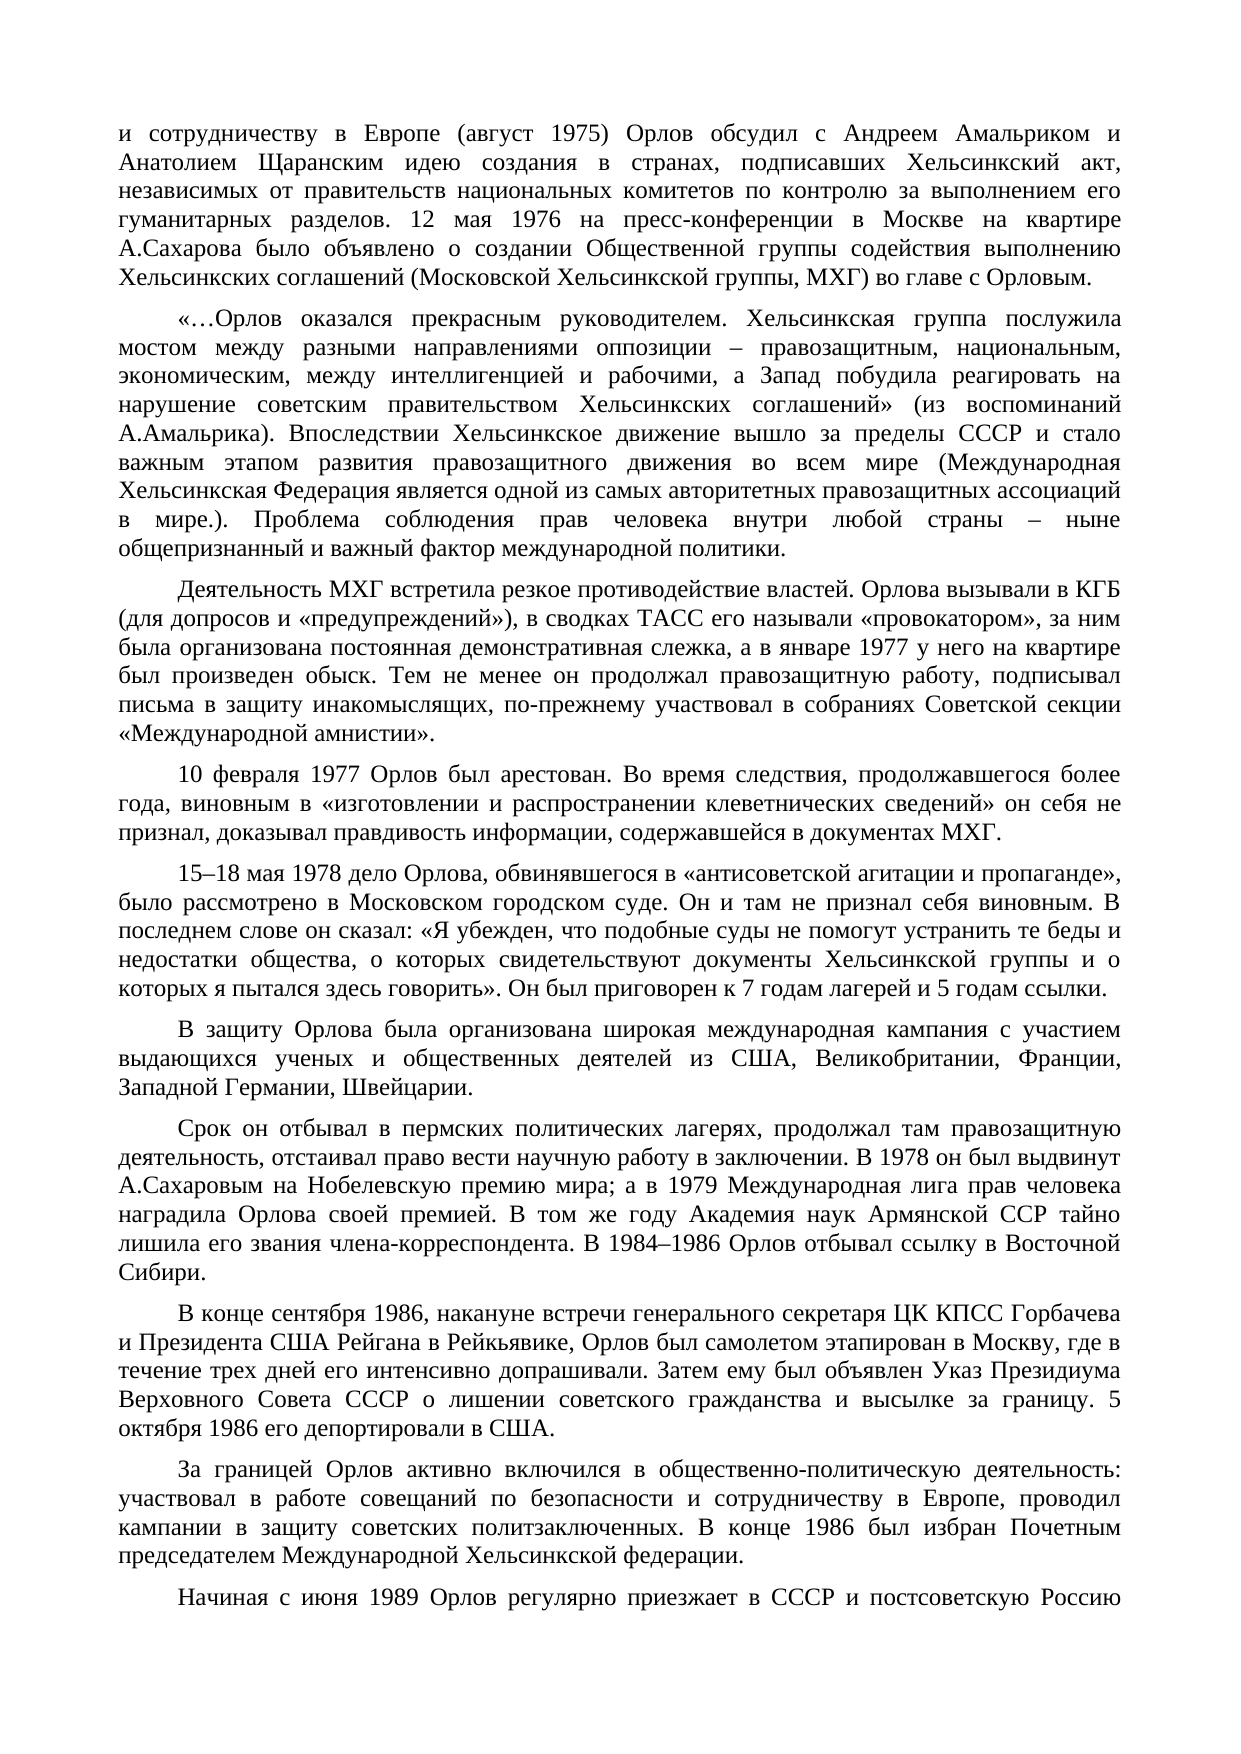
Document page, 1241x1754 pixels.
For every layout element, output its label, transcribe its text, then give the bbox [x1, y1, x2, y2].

text «…Орлов оказался прекрасным руководителем. Хельсинкская группа послужила мостом между разными направлениями оппозиции – правозащитным, национальным, экономическим, между интеллигенцией и рабочими, а Запад побудила реагировать на нарушение советским правительством Хельсинкских соглашений» (из воспоминаний А.Амальрика). Впоследствии Хельсинкское движение вышло за пределы СССР и стало важным этапом развития правозащитного движения во всем мире (Международная Хельсинкская Федерация является одной из самых авторитетных правозащитных ассоциаций в мире.). Проблема соблюдения прав человека внутри любой страны – ныне общепризнанный и важный фактор международной политики. [118, 303, 1122, 562]
text Срок он отбывал в пермских политических лагерях, продолжал там правозащитную деятельность, отстаивал право вести научную работу в заключении. В 1978 он был выдвинут А.Сахаровым на Нобелевскую премию мира; а в 1979 Международная лига прав человека наградила Орлова своей премией. В том же году Академия наук Армянской ССР тайно лишила его звания члена-корреспондента. В 1984–1986 Орлов отбывал ссылку в Восточной Сибири. [118, 1113, 1122, 1286]
text 15–18 мая 1978 дело Орлова, обвинявшегося в «антисоветской агитации и пропаганде», было рассмотрено в Московском городском суде. Он и там не признал себя виновным. В последнем слове он сказал: «Я убежден, что подобные суды не помогут устранить те беды и недостатки общества, о которых свидетельствуют документы Хельсинкской группы и о которых я пытался здесь говорить». Он был приговорен к 7 годам лагерей и 5 годам ссылки. [118, 858, 1122, 1002]
text Деятельность МХГ встретила резкое противодействие властей. Орлова вызывали в КГБ (для допросов и «предупреждений»), в сводках ТАСС его называли «провокатором», за ним была организована постоянная демонстративная слежка, а в январе 1977 у него на квартире был произведен обыск. Тем не менее он продолжал правозащитную работу, подписывал письма в защиту инакомыслящих, по-прежнему участвовал в собраниях Советской секции «Международной амнистии». [118, 574, 1122, 747]
text В защиту Орлова была организована широкая международная кампания с участием выдающихся ученых и общественных деятелей из США, Великобритании, Франции, Западной Германии, Швейцарии. [118, 1014, 1122, 1101]
text В конце сентября 1986, накануне встречи генерального секретаря ЦК КПСС Горбачева и Президента США Рейгана в Рейкьявике, Орлов был самолетом этапирован в Москву, где в течение трех дней его интенсивно допрашивали. Затем ему был объявлен Указ Президиума Верховного Совета СССР о лишении советского гражданства и высылке за границу. 5 октября 1986 его депортировали в США. [118, 1298, 1122, 1442]
text 10 февраля 1977 Орлов был арестован. Во время следствия, продолжавшегося более года, виновным в «изготовлении и распространении клеветнических сведений» он себя не признал, доказывал правдивость информации, содержавшейся в документах МХГ. [118, 759, 1122, 846]
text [118, 1582, 1122, 1611]
text За границей Орлов активно включился в общественно-политическую деятельность: участвовал в работе совещаний по безопасности и сотрудничеству в Европе, проводил кампании в защиту советских политзаключенных. В конце 1986 был избран Почетным председателем Международной Хельсинкской федерации. [118, 1454, 1122, 1569]
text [118, 118, 1122, 291]
